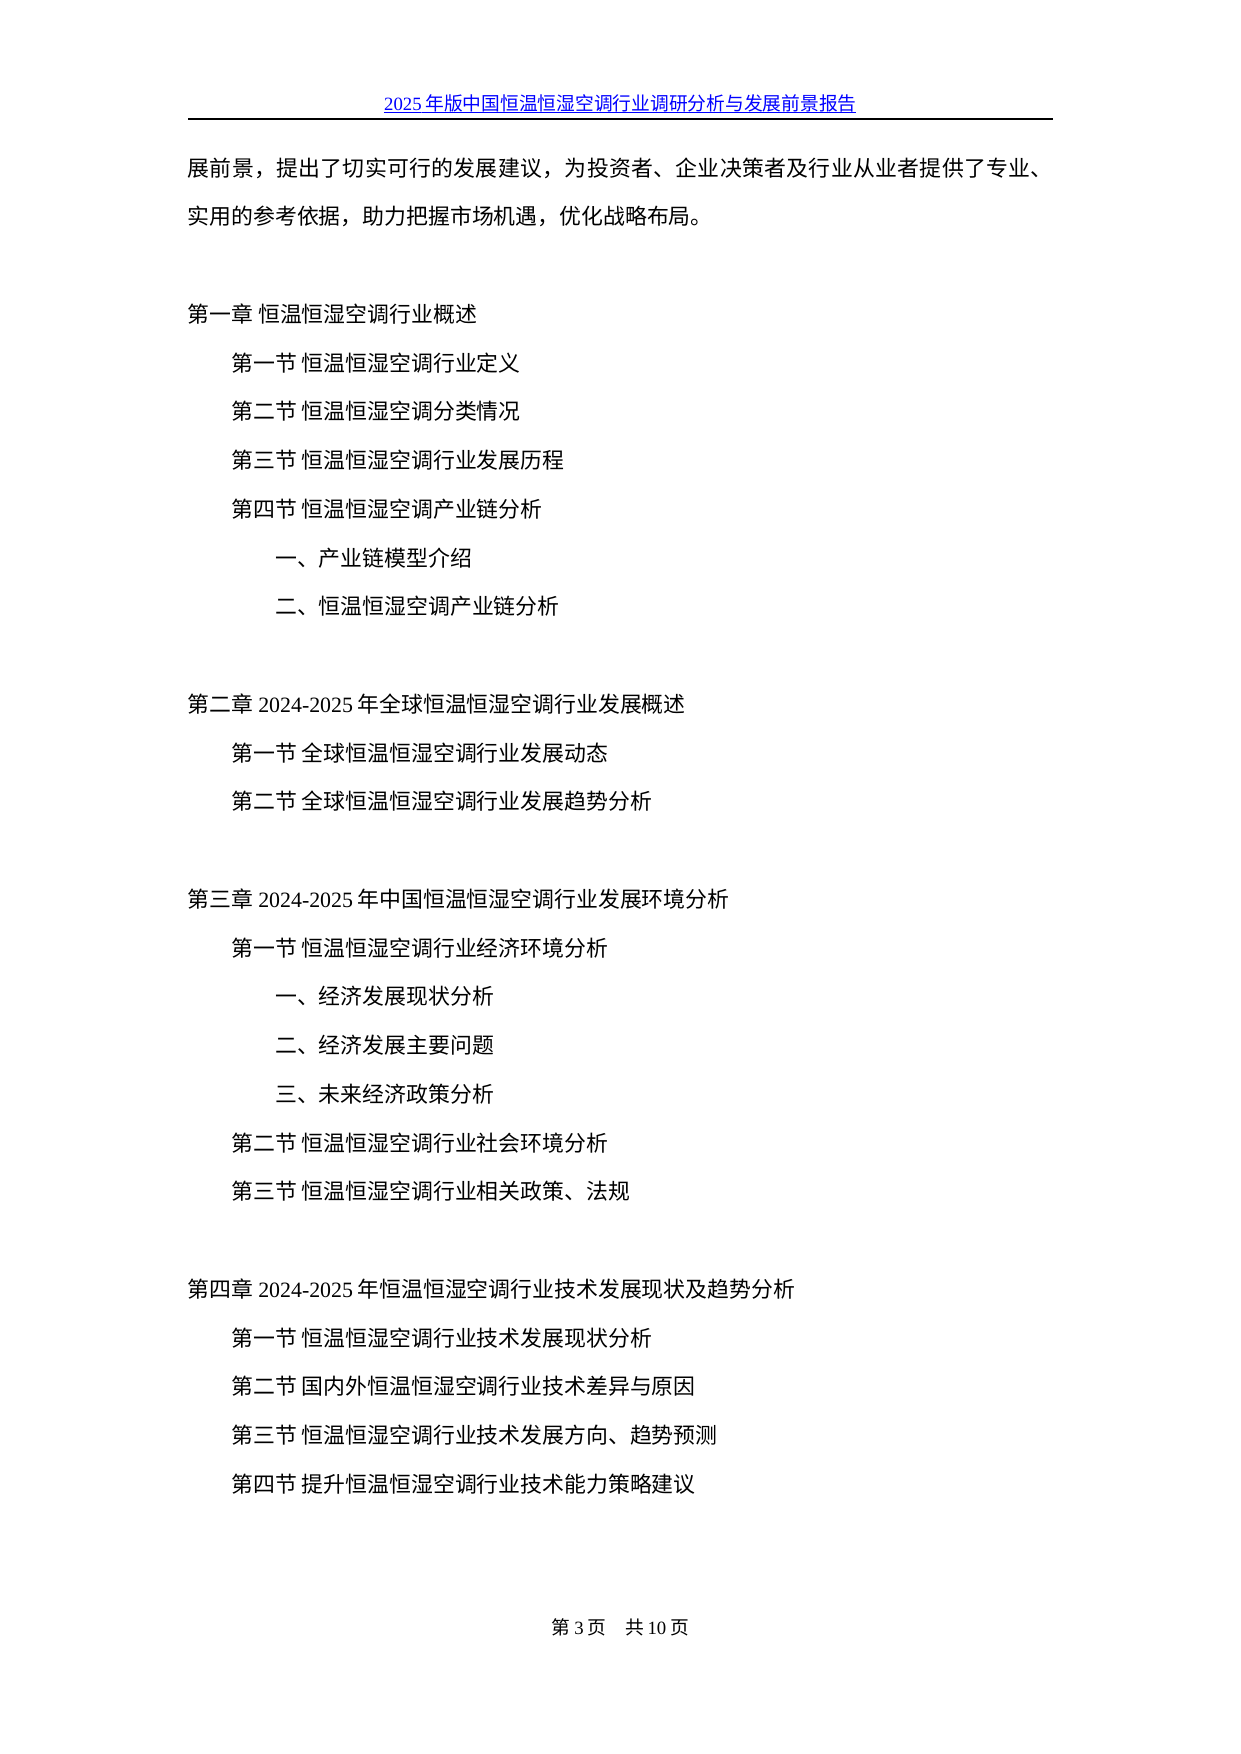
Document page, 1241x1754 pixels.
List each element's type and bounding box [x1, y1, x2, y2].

text [187, 150, 1053, 1499]
